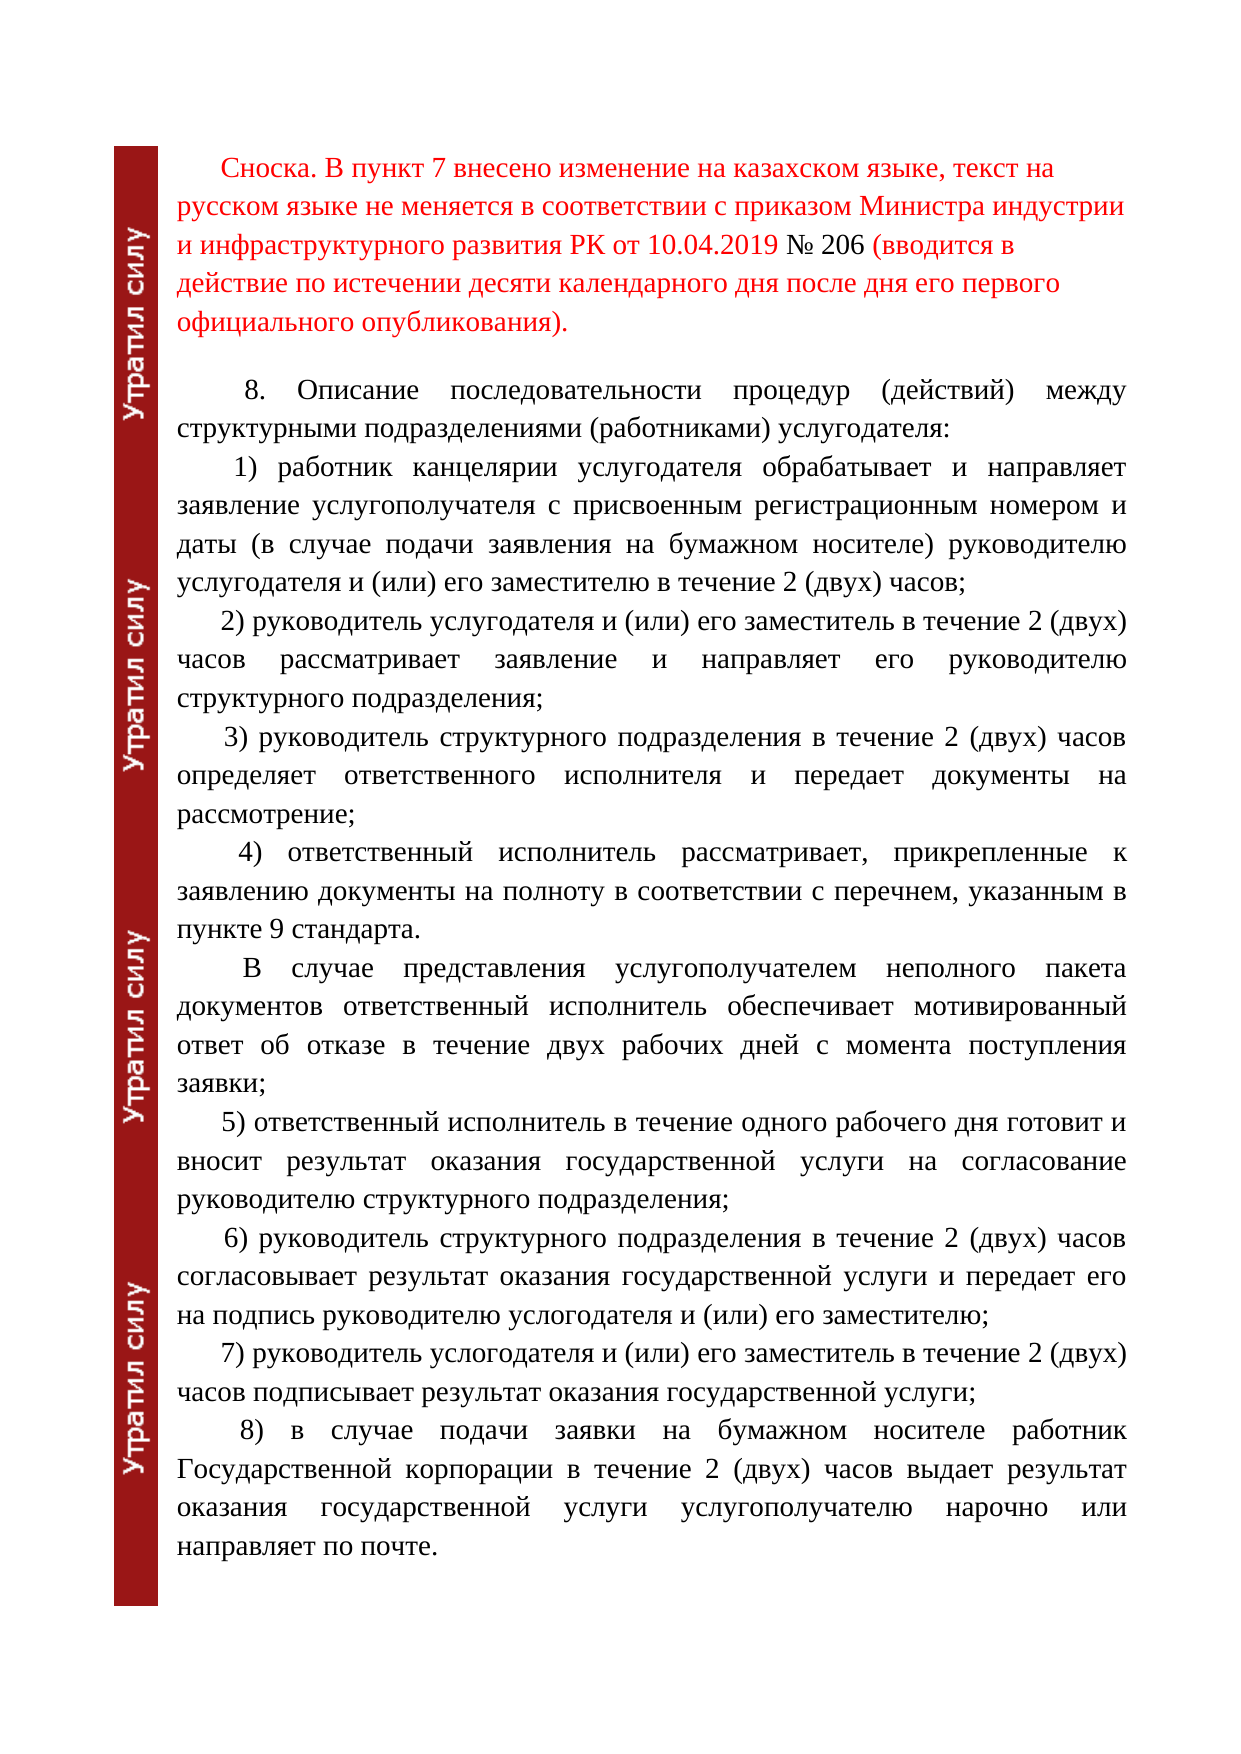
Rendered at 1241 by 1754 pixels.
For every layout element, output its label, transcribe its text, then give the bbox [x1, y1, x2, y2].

text 4) ответственный исполнитель рассматривает, прикрепленные к заявлению документы на полноту в соответствии с перечнем, указанным в пункте 9 стандарта. [112, 834, 1128, 945]
text 3) руководитель структурного подразделения в течение 2 (двух) часов определяет ответственного исполнителя и передает документы на рассмотрение; [112, 719, 1128, 829]
picture [114, 1562, 158, 1606]
picture [114, 1215, 158, 1220]
text 1) работник канцелярии услугодателя обрабатывает и направляет заявление услугополучателя с присвоенным регистрационным номером и даты (в случае подачи заявления на бумажном носителе) руководителю услугодателя и (или) его заместителю в течение 2 (двух) часов; [112, 449, 1128, 598]
picture [114, 829, 158, 834]
text 8) в случае подачи заявки на бумажном носителе работник Государственной корпорации в течение 2 (двух) часов выдает результат оказания государственной услуги услугополучателю нарочно или направляет по почте. [112, 1412, 1128, 1562]
picture [114, 368, 158, 372]
picture [114, 1330, 158, 1335]
picture [114, 714, 158, 719]
picture [114, 945, 158, 950]
text 5) ответственный исполнитель в течение одного рабочего дня готовит и вносит результат оказания государственной услуги на согласование руководителю структурного подразделения; [112, 1104, 1128, 1215]
picture [114, 598, 158, 603]
text Сноска. В пункт 7 внесено изменение на казахском языке, текст на русском языке не меняется в соответствии с приказом Министра индустрии и инфраструктурного развития РК от 10.04.2019 № 206 (вводится в действие по истечении десяти календарного дня после дня его первого официального опубликования). [112, 150, 1128, 368]
picture [114, 1407, 158, 1412]
picture [114, 1099, 158, 1104]
text 7) руководитель услогодателя и (или) его заместитель в течение 2 (двух) часов подписывает результат оказания государственной услуги; [112, 1335, 1128, 1407]
text 2) руководитель услугодателя и (или) его заместитель в течение 2 (двух) часов рассматривает заявление и направляет его руководителю структурного подразделения; [112, 603, 1128, 714]
picture [114, 444, 158, 449]
text В случае представления услугополучателем неполного пакета документов ответственный исполнитель обеспечивает мотивированный ответ об отказе в течение двух рабочих дней с момента поступления заявки; [112, 950, 1128, 1099]
text 6) руководитель структурного подразделения в течение 2 (двух) часов согласовывает результат оказания государственной услуги и передает его на подпись руководителю услогодателя и (или) его заместителю; [112, 1220, 1128, 1330]
text 8. Описание последовательности процедур (действий) между структурными подразделениями (работниками) услугодателя: [112, 372, 1128, 444]
picture [114, 146, 158, 150]
